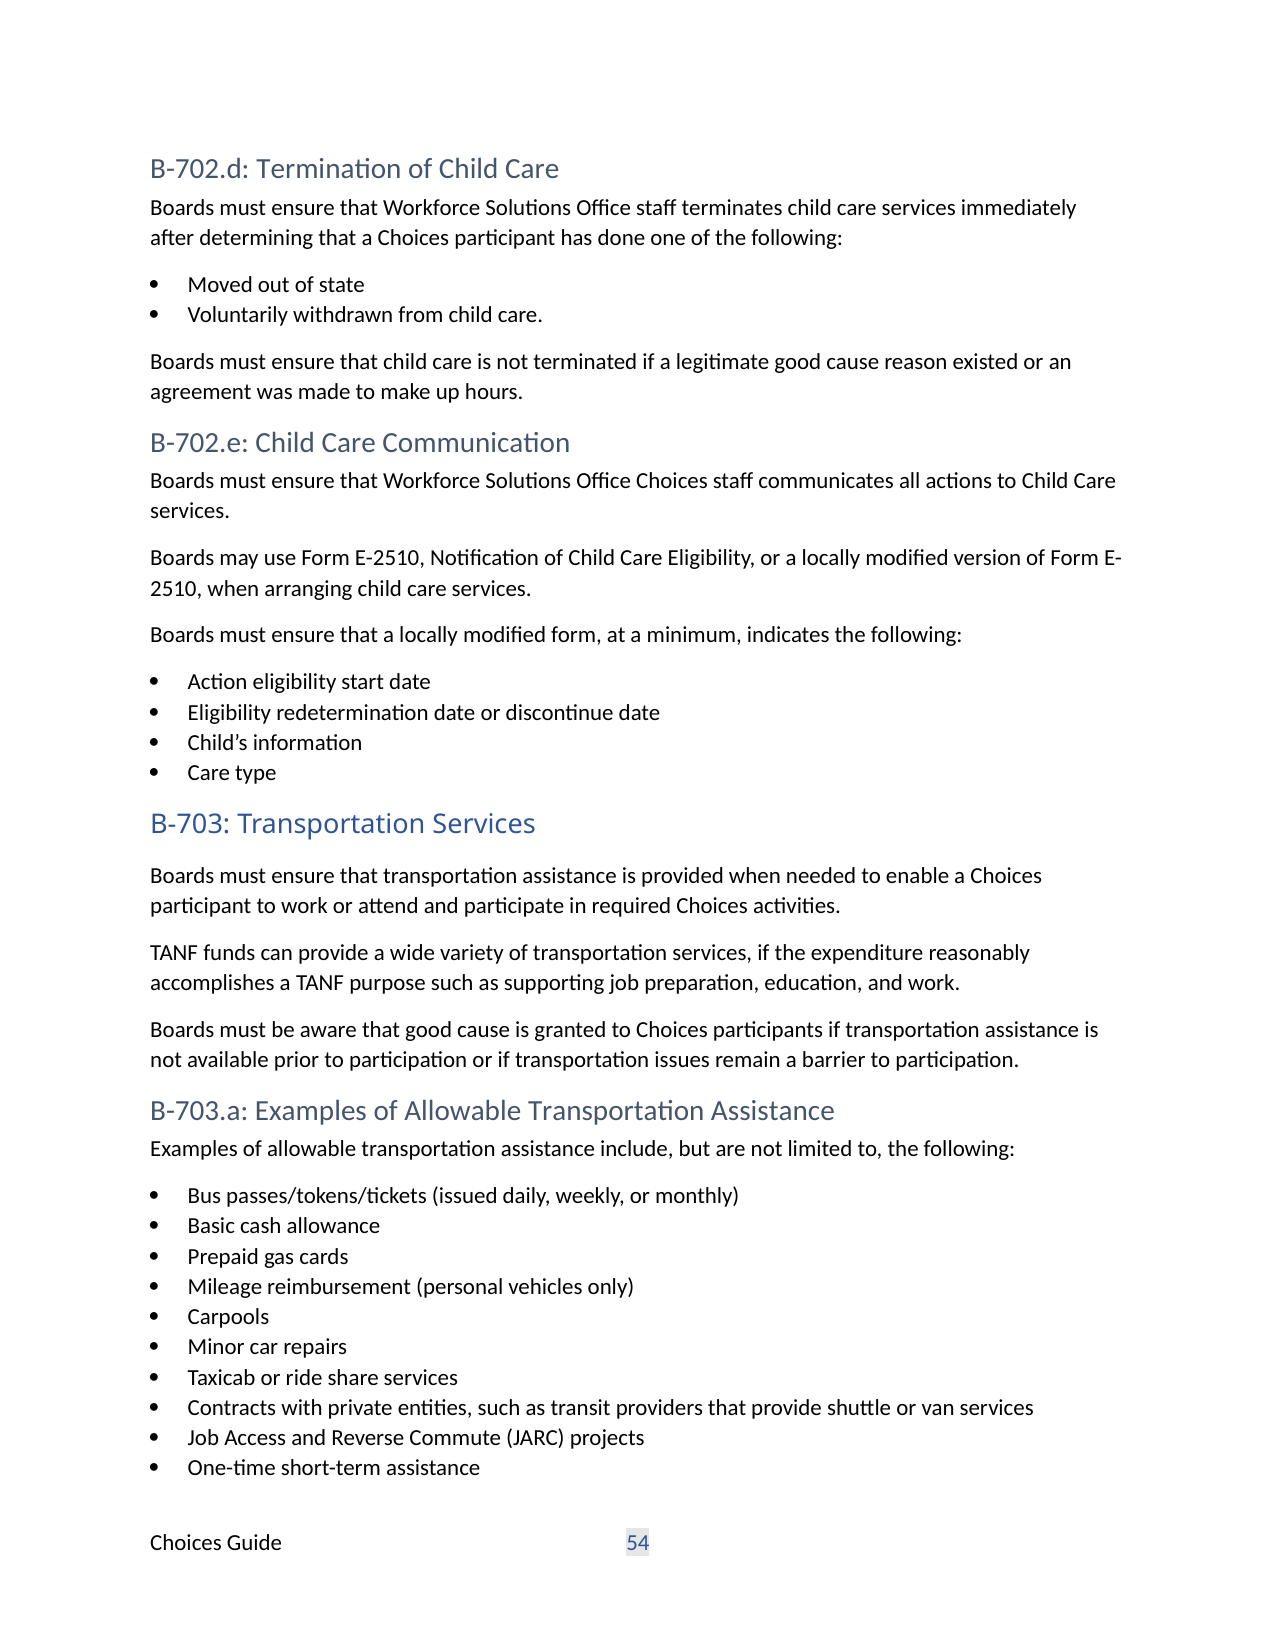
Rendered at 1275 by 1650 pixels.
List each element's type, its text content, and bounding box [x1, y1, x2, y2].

text Boards must ensure that child care is not terminated if a legitimate good cause reason existed or an agreement was made to make up hours. [150, 347, 1125, 405]
text Boards may use Form E-2510, Notification of Child Care Eligibility, or a locally modified version of Form E-2510, when arranging child care services. [150, 543, 1125, 602]
list Job Access and Reverse Commute (JARC) projects [150, 1423, 1125, 1451]
subtitle B-703.a: Examples of Allowable Transportation Assistance [150, 1092, 1125, 1128]
text Boards must be aware that good cause is granted to Choices participants if transportation assistance is not available prior to participation or if transportation issues remain a barrier to participation. [150, 1015, 1125, 1073]
text Examples of allowable transportation assistance include, but are not limited to, the following: [150, 1134, 1125, 1163]
list Moved out of state [150, 270, 1125, 298]
list Care type [150, 758, 1125, 786]
list Taxicab or ride share services [150, 1363, 1125, 1391]
subtitle B-702.d: Termination of Child Care [150, 150, 1125, 186]
text Boards must ensure that Workforce Solutions Office Choices staff communicates all actions to Child Care services. [150, 466, 1125, 525]
list Prepaid gas cards [150, 1242, 1125, 1270]
subtitle B-703: Transportation Services [150, 805, 1125, 842]
list One-time short-term assistance [150, 1453, 1125, 1481]
list Mileage reimbursement (personal vehicles only) [150, 1272, 1125, 1300]
list Minor car repairs [150, 1332, 1125, 1361]
list Basic cash allowance [150, 1212, 1125, 1240]
list Child’s information [150, 728, 1125, 756]
list Carpools [150, 1302, 1125, 1330]
list Contracts with private entities, such as transit providers that provide shuttle or van services [150, 1393, 1125, 1421]
text Boards must ensure that a locally modified form, at a minimum, indicates the following: [150, 621, 1125, 649]
list Eligibility redetermination date or discontinue date [150, 698, 1125, 726]
text TANF funds can provide a wide variety of transportation services, if the expenditure reasonably accomplishes a TANF purpose such as supporting job preparation, education, and work. [150, 938, 1125, 996]
list Voluntarily withdrawn from child care. [150, 300, 1125, 328]
list Bus passes/tokens/tickets (issued daily, weekly, or monthly) [150, 1181, 1125, 1209]
list Action eligibility start date [150, 667, 1125, 696]
subtitle B-702.e: Child Care Communication [150, 424, 1125, 459]
text Boards must ensure that transportation assistance is provided when needed to enable a Choices participant to work or attend and participate in required Choices activities. [150, 861, 1125, 919]
text Boards must ensure that Workforce Solutions Office staff terminates child care services immediately after determining that a Choices participant has done one of the following: [150, 193, 1125, 251]
